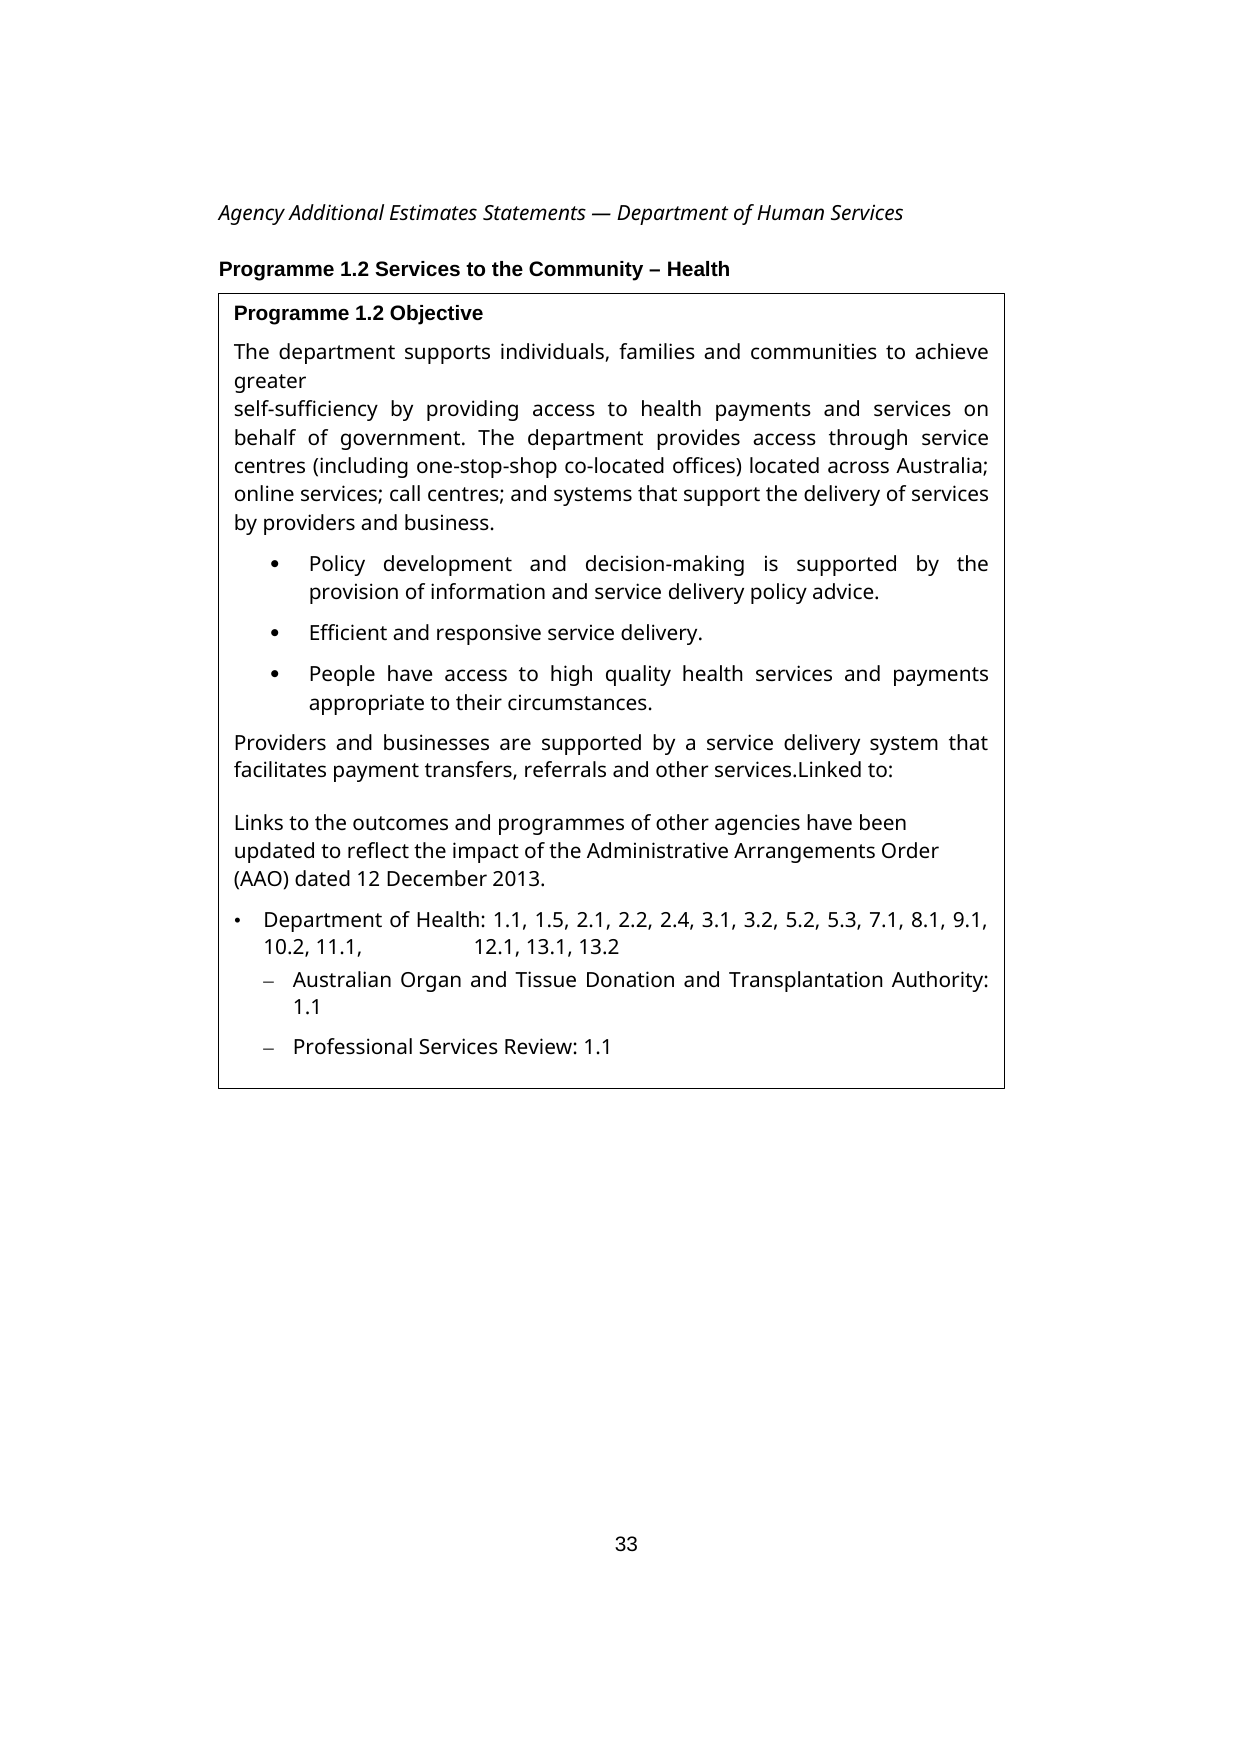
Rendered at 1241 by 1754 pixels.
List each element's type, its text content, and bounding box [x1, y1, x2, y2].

subtitle Programme 1.2 Services to the Community – Health [218, 257, 1033, 281]
